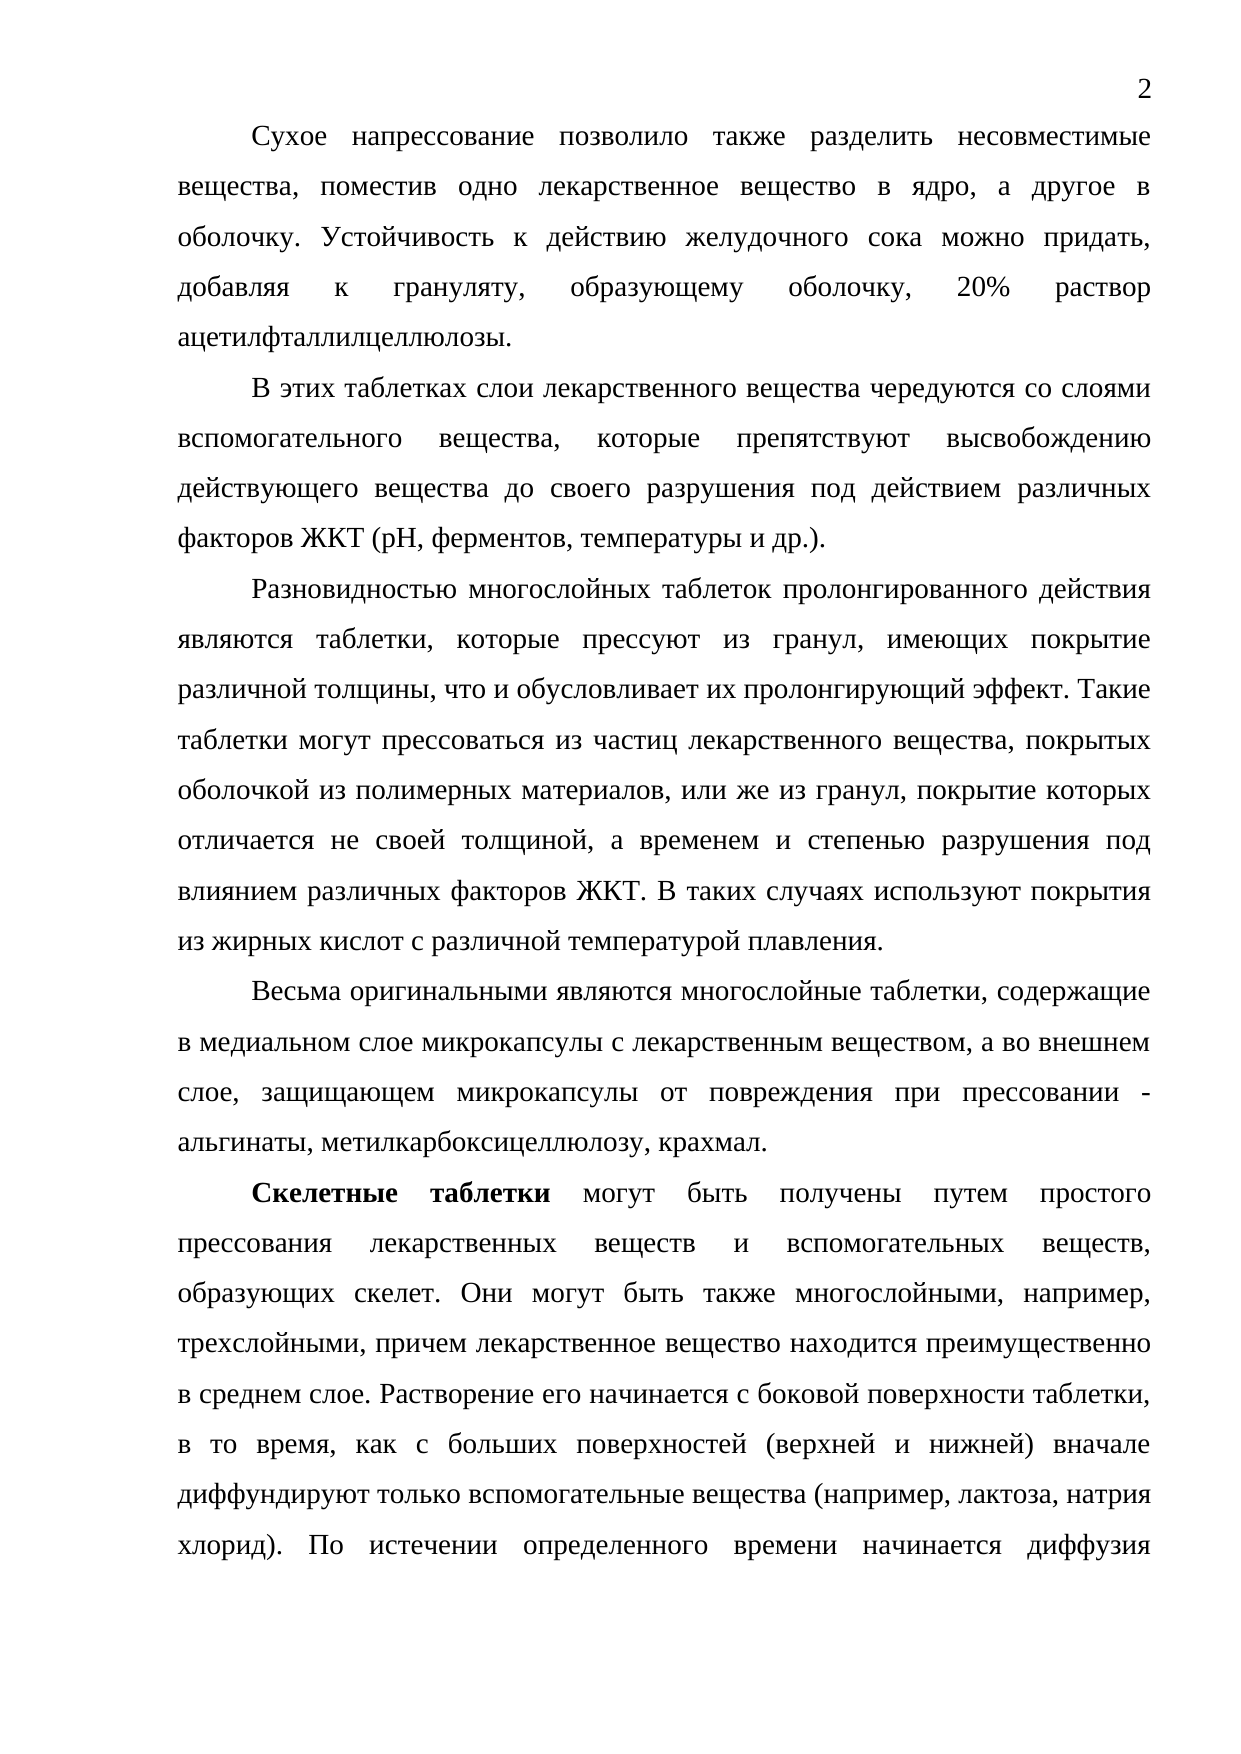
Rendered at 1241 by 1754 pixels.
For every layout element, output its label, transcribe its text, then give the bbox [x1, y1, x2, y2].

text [177, 1175, 1152, 1560]
text Разновидностью многослойных таблеток пролонгированного действия являются таблетки, которые прессуют из гранул, имеющих покрытие различной толщины, что и обусловливает их пролонгирующий эффект. Такие таблетки могут прессоваться из частиц лекарственного вещества, покрытых оболочкой из полимерных материалов, или же из гранул, покрытие которых отличается не своей толщиной, а временем и степенью разрушения под влиянием различных факторов ЖКТ. В таких случаях используют покрытия из жирных кислот с различной температурой плавления. [177, 571, 1152, 957]
text Сухое напрессование позволило также разделить несовместимые вещества, поместив одно лекарственное вещество в ядро, а другое в оболочку. Устойчивость к действию желудочного сока можно придать, добавляя к грануляту, образующему оболочку, 20% раствор ацетилфталлилцеллюлозы. [177, 118, 1152, 353]
text Весьма оригинальными являются многослойные таблетки, содержащие в медиальном слое микрокапсулы с лекарственным веществом, а во внешнем слое, защищающем микрокапсулы от повреждения при прессовании - альгинаты, метилкарбоксицеллюлозу, крахмал. [177, 973, 1152, 1158]
text В этих таблетках слои лекарственного вещества чередуются со слоями вспомогательного вещества, которые препятствуют высвобождению действующего вещества до своего разрушения под действием различных факторов ЖКТ (рН, ферментов, температуры и др.). [177, 370, 1152, 554]
